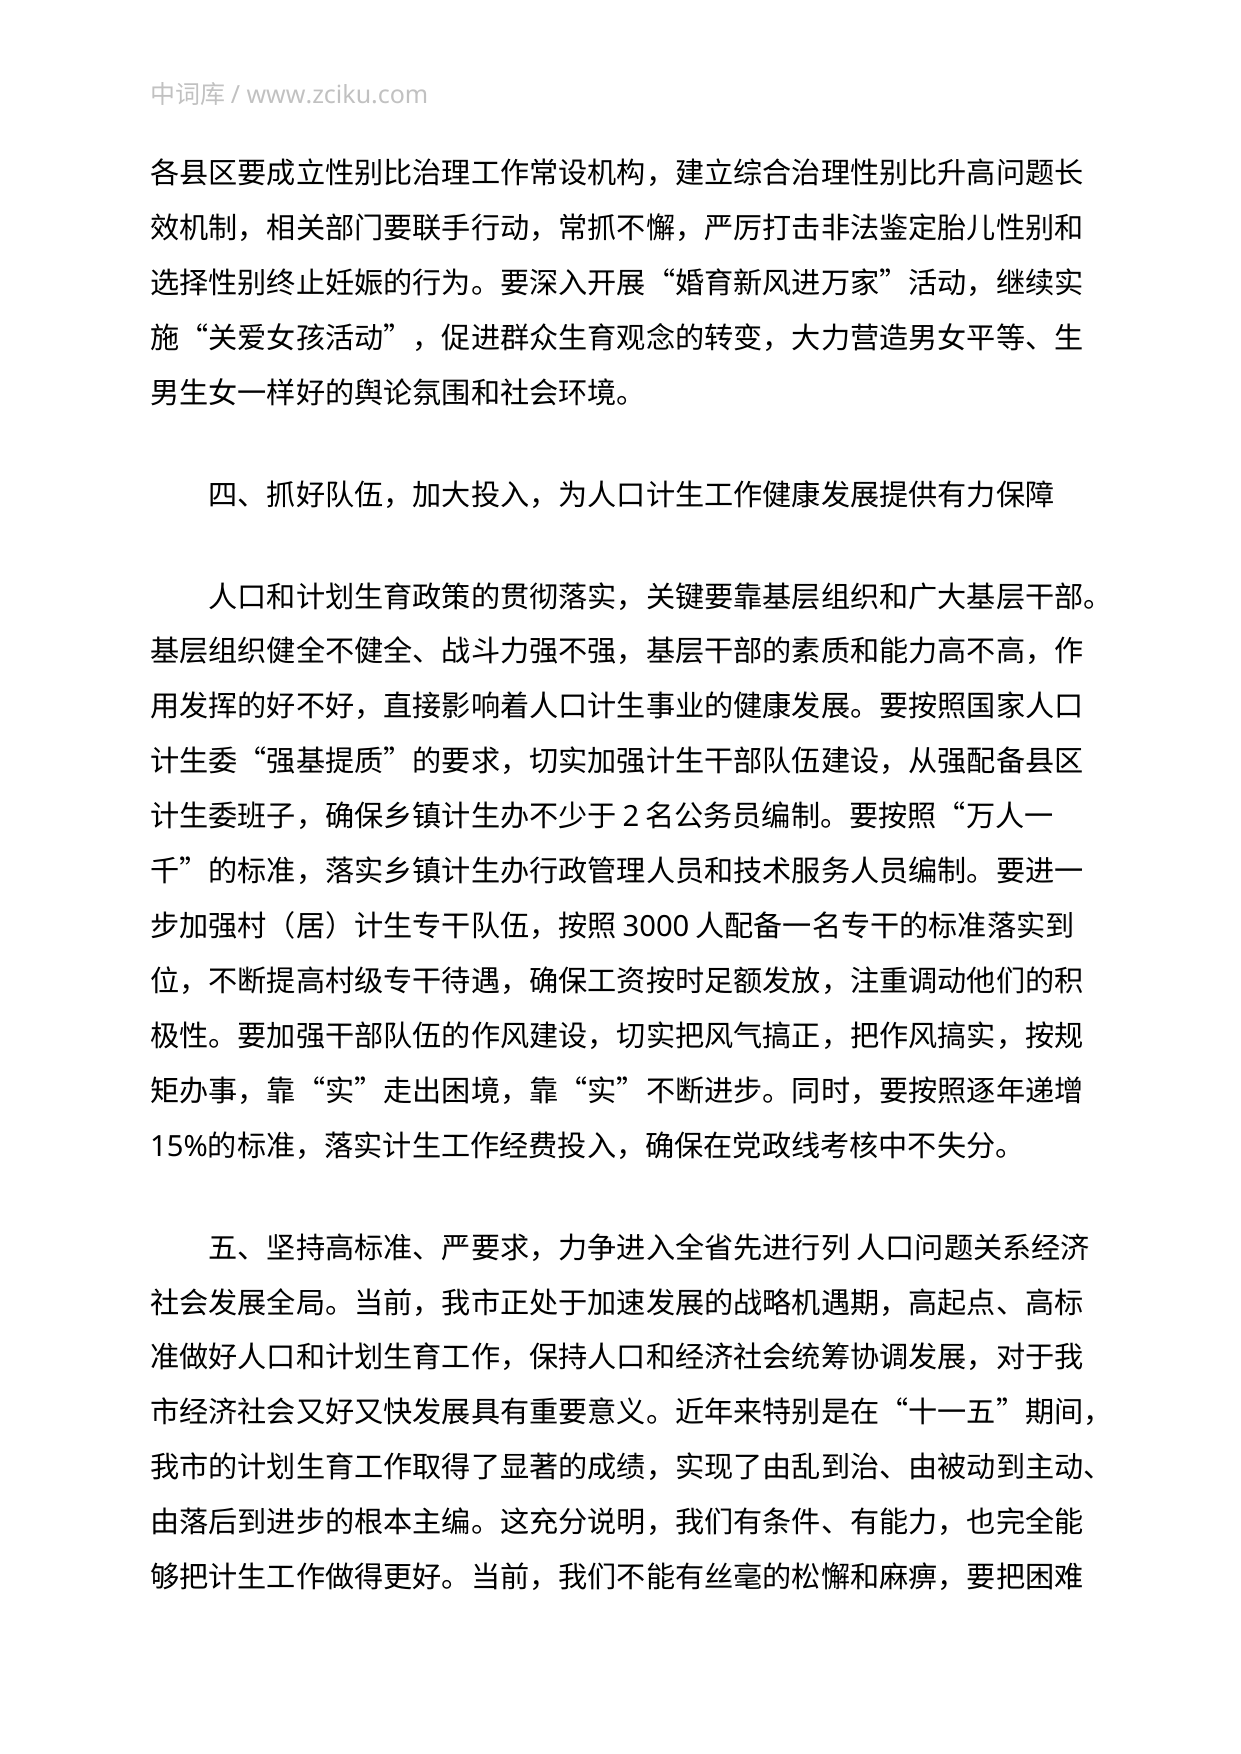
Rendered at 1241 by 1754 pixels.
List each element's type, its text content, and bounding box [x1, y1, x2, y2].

text 四、抓好队伍，加大投入，为人口计生工作健康发展提供有力保障 [150, 471, 1090, 514]
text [150, 1224, 1090, 1596]
text 人口和计划生育政策的贯彻落实，关键要靠基层组织和广大基层干部。基层组织健全不健全、战斗力强不强，基层干部的素质和能力高不高，作用发挥的好不好，直接影响着人口计生事业的健康发展。要按照国家人口计生委“强基提质”的要求，切实加强计生干部队伍建设，从强配备县区计生委班子，确保乡镇计生办不少于2名公务员编制。要按照“万人一千”的标准，落实乡镇计生办行政管理人员和技术服务人员编制。要进一步加强村（居）计生专干队伍，按照3000人配备一名专干的标准落实到位，不断提高村级专干待遇，确保工资按时足额发放，注重调动他们的积极性。要加强干部队伍的作风建设，切实把风气搞正，把作风搞实，按规矩办事，靠“实”走出困境，靠“实”不断进步。同时，要按照逐年递增15%的标准，落实计生工作经费投入，确保在党政线考核中不失分。 [150, 573, 1090, 1165]
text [150, 150, 1090, 412]
